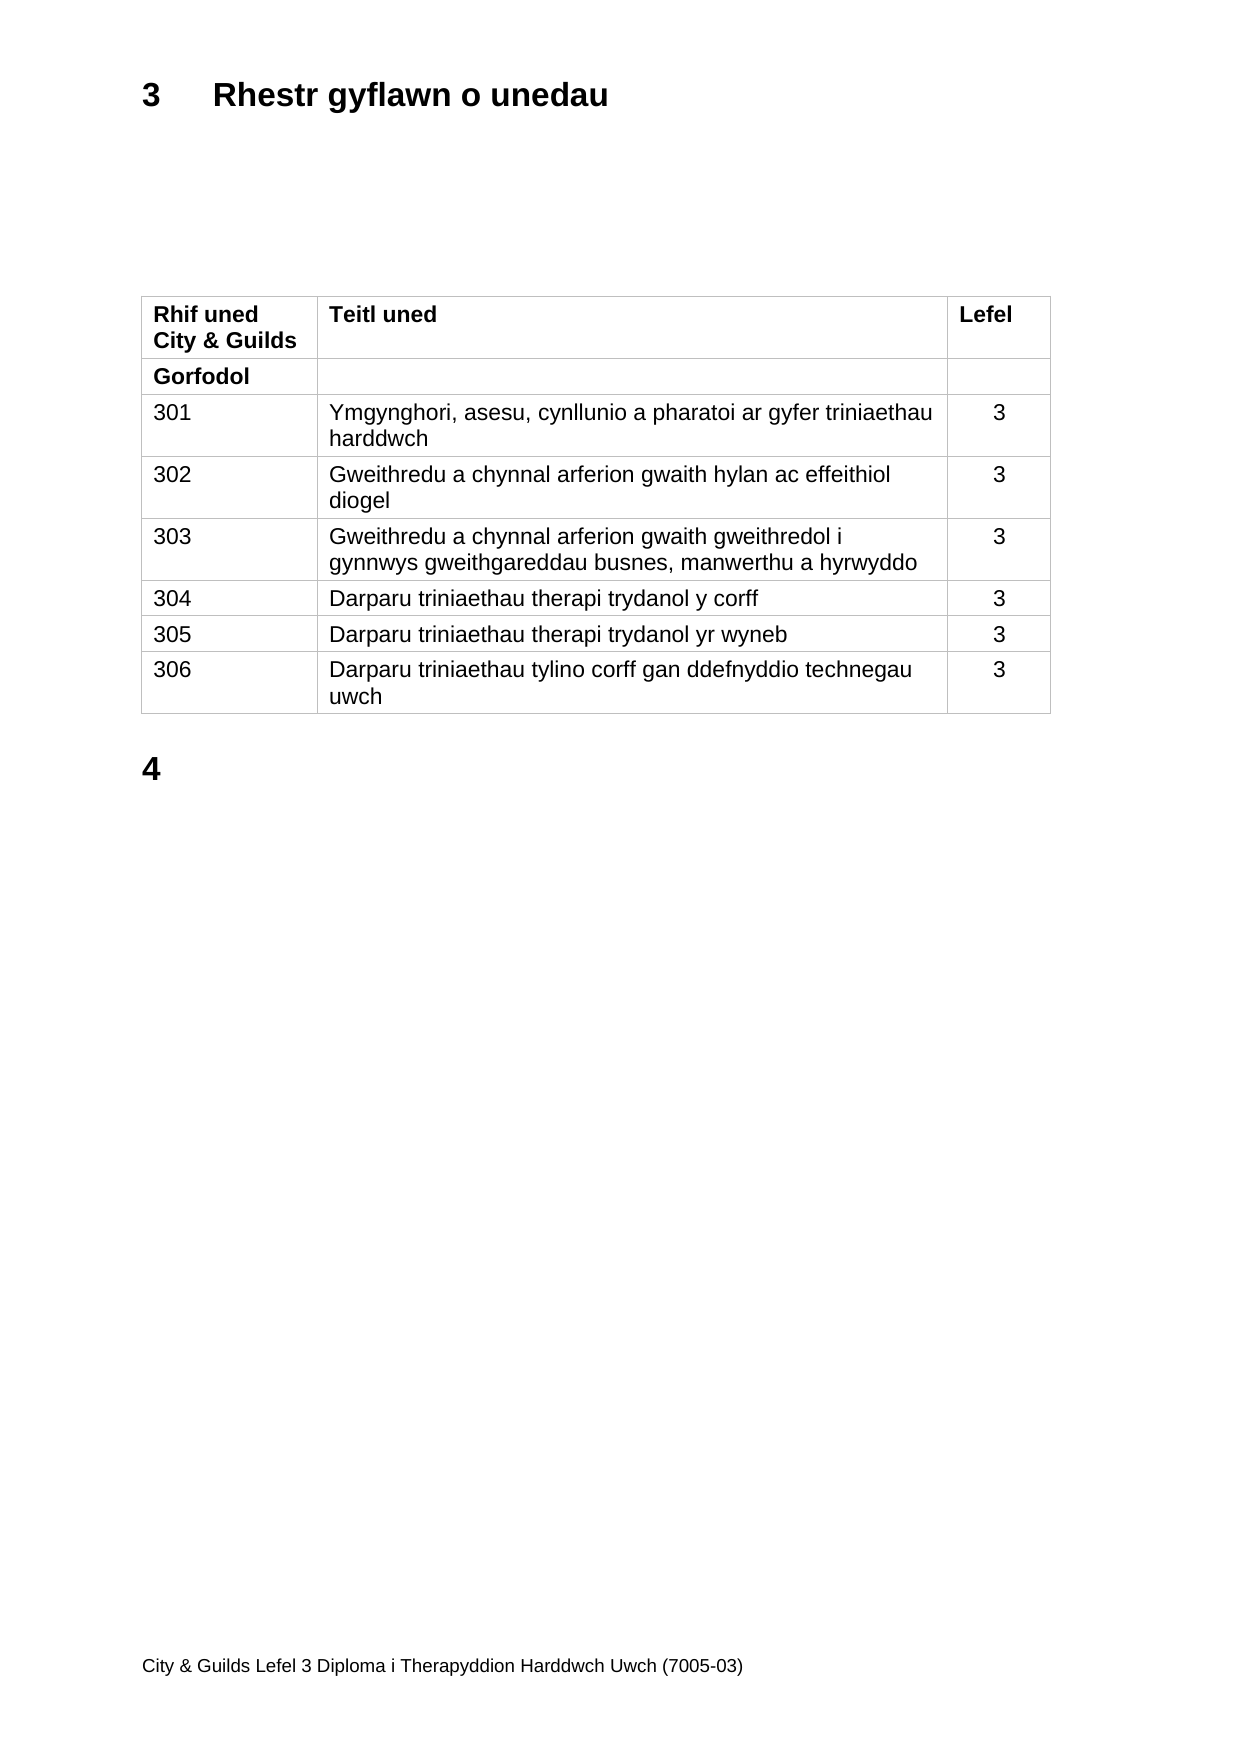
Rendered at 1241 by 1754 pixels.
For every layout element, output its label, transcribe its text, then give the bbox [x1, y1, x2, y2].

table_cell 3 [948, 616, 1050, 651]
table_cell Darparu triniaethau tylino corff gan ddefnyddio technegau uwch [318, 652, 947, 713]
table_cell 304 [142, 581, 317, 615]
table_header Lefel [948, 297, 1050, 358]
table_cell Gweithredu a chynnal arferion gwaith gweithredol i gynnwys gweithgareddau busnes, manwerthu a hyrwyddo [318, 519, 947, 580]
table_cell Gweithredu a chynnal arferion gwaith hylan ac effeithiol diogel [318, 457, 947, 518]
table_cell 3 [948, 581, 1050, 615]
table_cell Darparu triniaethau therapi trydanol yr wyneb [318, 616, 947, 651]
table_cell 3 [948, 519, 1050, 580]
table_cell 301 [142, 395, 317, 456]
table_cell [318, 359, 947, 393]
table_header Rhif uned City & Guilds [142, 297, 317, 358]
table_cell [948, 359, 1050, 393]
table_cell 306 [142, 652, 317, 713]
table_cell 302 [142, 457, 317, 518]
table_header Teitl uned [318, 297, 947, 358]
table_cell 305 [142, 616, 317, 651]
table_cell 303 [142, 519, 317, 580]
table_cell 3 [948, 652, 1050, 713]
subtitle Rhestr gyflawn o unedau [142, 75, 1098, 113]
table_cell Gorfodol [142, 359, 317, 393]
table_cell Darparu triniaethau therapi trydanol y corff [318, 581, 947, 615]
table_cell Ymgynghori, asesu, cynllunio a pharatoi ar gyfer triniaethau harddwch [318, 395, 947, 456]
table_cell 3 [948, 395, 1050, 456]
table_cell 3 [948, 457, 1050, 518]
